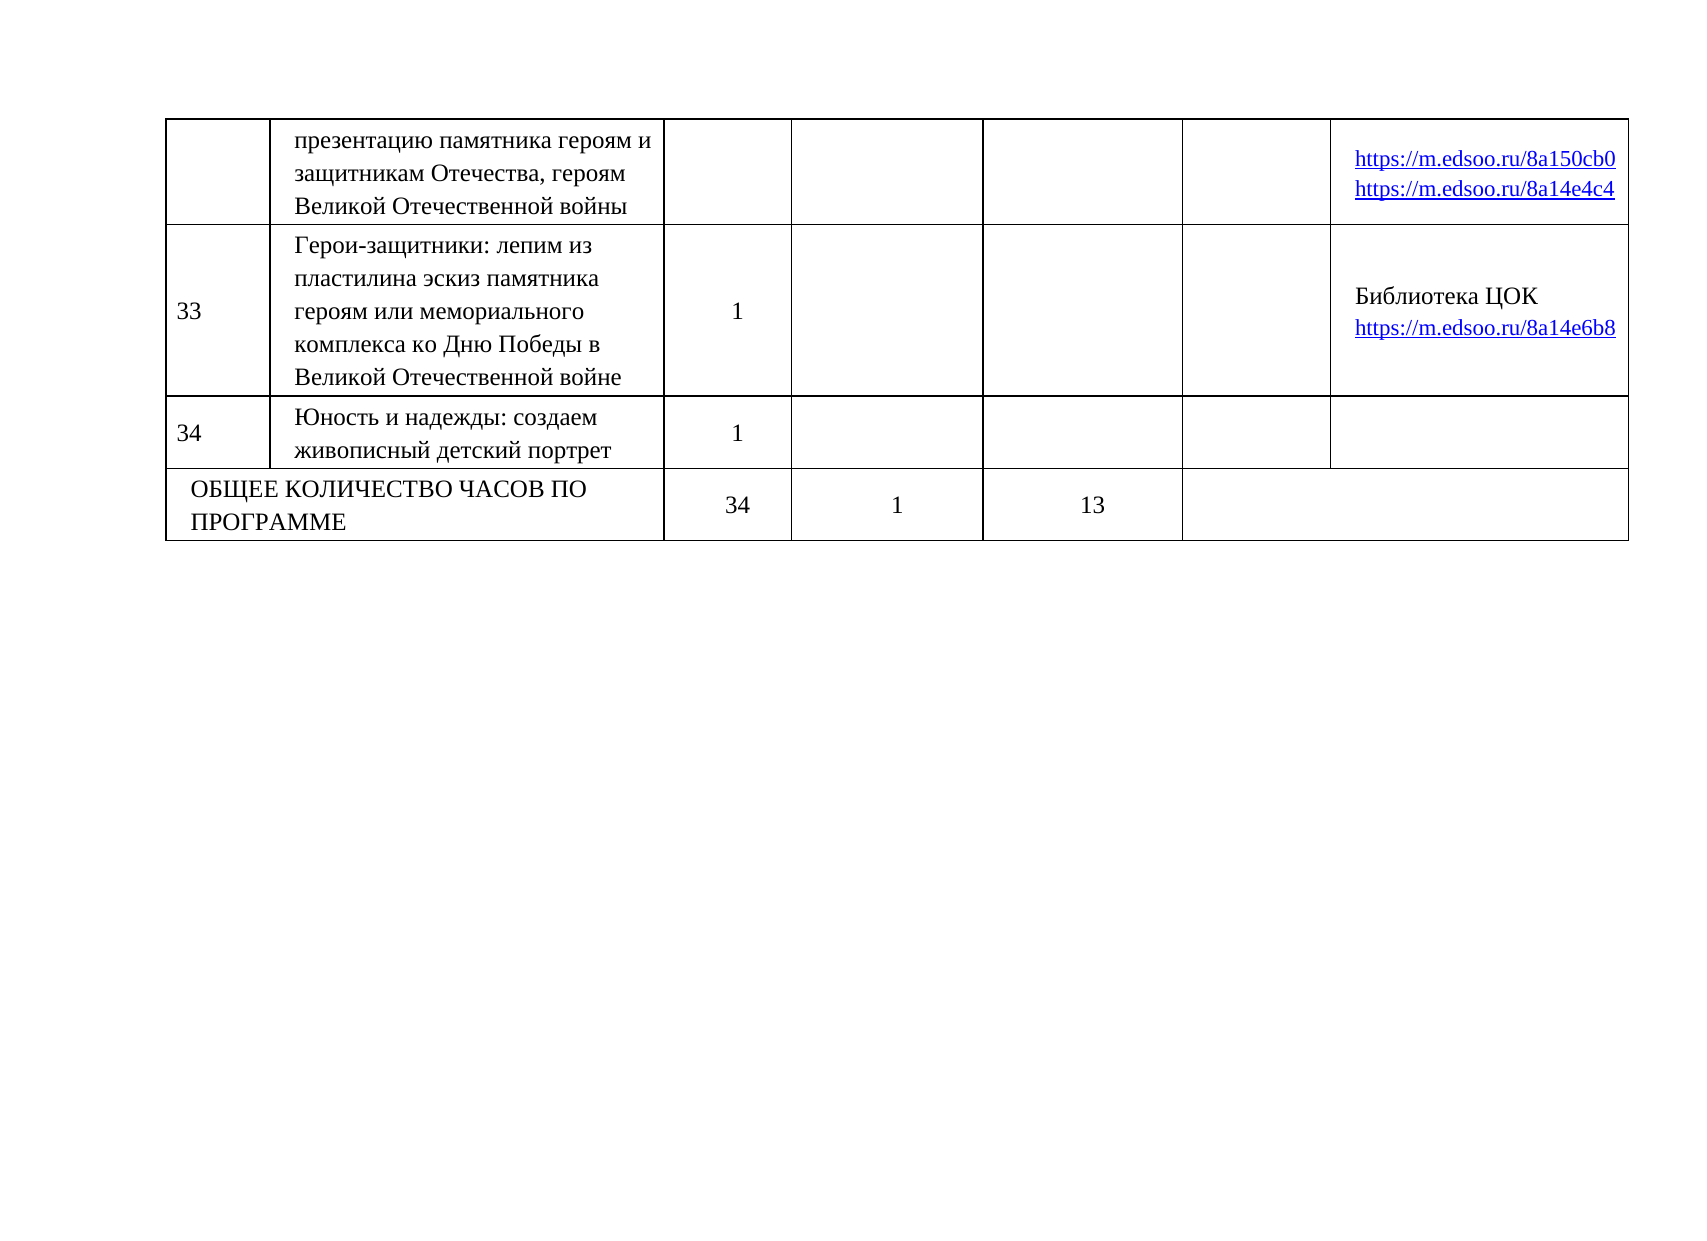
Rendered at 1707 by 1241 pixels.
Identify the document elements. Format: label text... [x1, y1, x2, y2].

table_cell 1 [792, 469, 982, 540]
table_cell [1183, 225, 1330, 395]
table_cell Герои-защитники: лепим из пластилина эскиз памятника героям или мемориального комплекса ко Дню Победы в Великой Отечественной войне [271, 225, 663, 395]
table_cell 1 [665, 397, 791, 467]
table_cell [1331, 397, 1628, 467]
table_cell [1183, 469, 1628, 540]
table_cell 33 [167, 225, 269, 395]
table_cell 34 [665, 469, 791, 540]
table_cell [1331, 120, 1628, 223]
table_cell 1 [665, 120, 791, 223]
table_cell [984, 225, 1182, 395]
table_cell 1 [665, 225, 791, 395]
table_cell [984, 120, 1182, 223]
table_cell 13 [984, 469, 1182, 540]
table_cell 34 [167, 397, 269, 467]
table_cell [792, 397, 982, 467]
table_cell [1183, 120, 1330, 223]
table_cell 32 [167, 120, 269, 223]
table_cell [984, 397, 1182, 467]
table_cell [1183, 397, 1330, 467]
table_cell [792, 225, 982, 395]
table_cell Юность и надежды: создаем живописный детский портрет [271, 397, 663, 467]
table_cell ОБЩЕЕ КОЛИЧЕСТВО ЧАСОВ ПО ПРОГРАММЕ [167, 469, 663, 540]
table_cell [792, 120, 982, 223]
table_cell Библиотека ЦОК https://m.edsoo.ru/8a14e6b8 [1331, 225, 1628, 395]
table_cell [271, 120, 663, 223]
